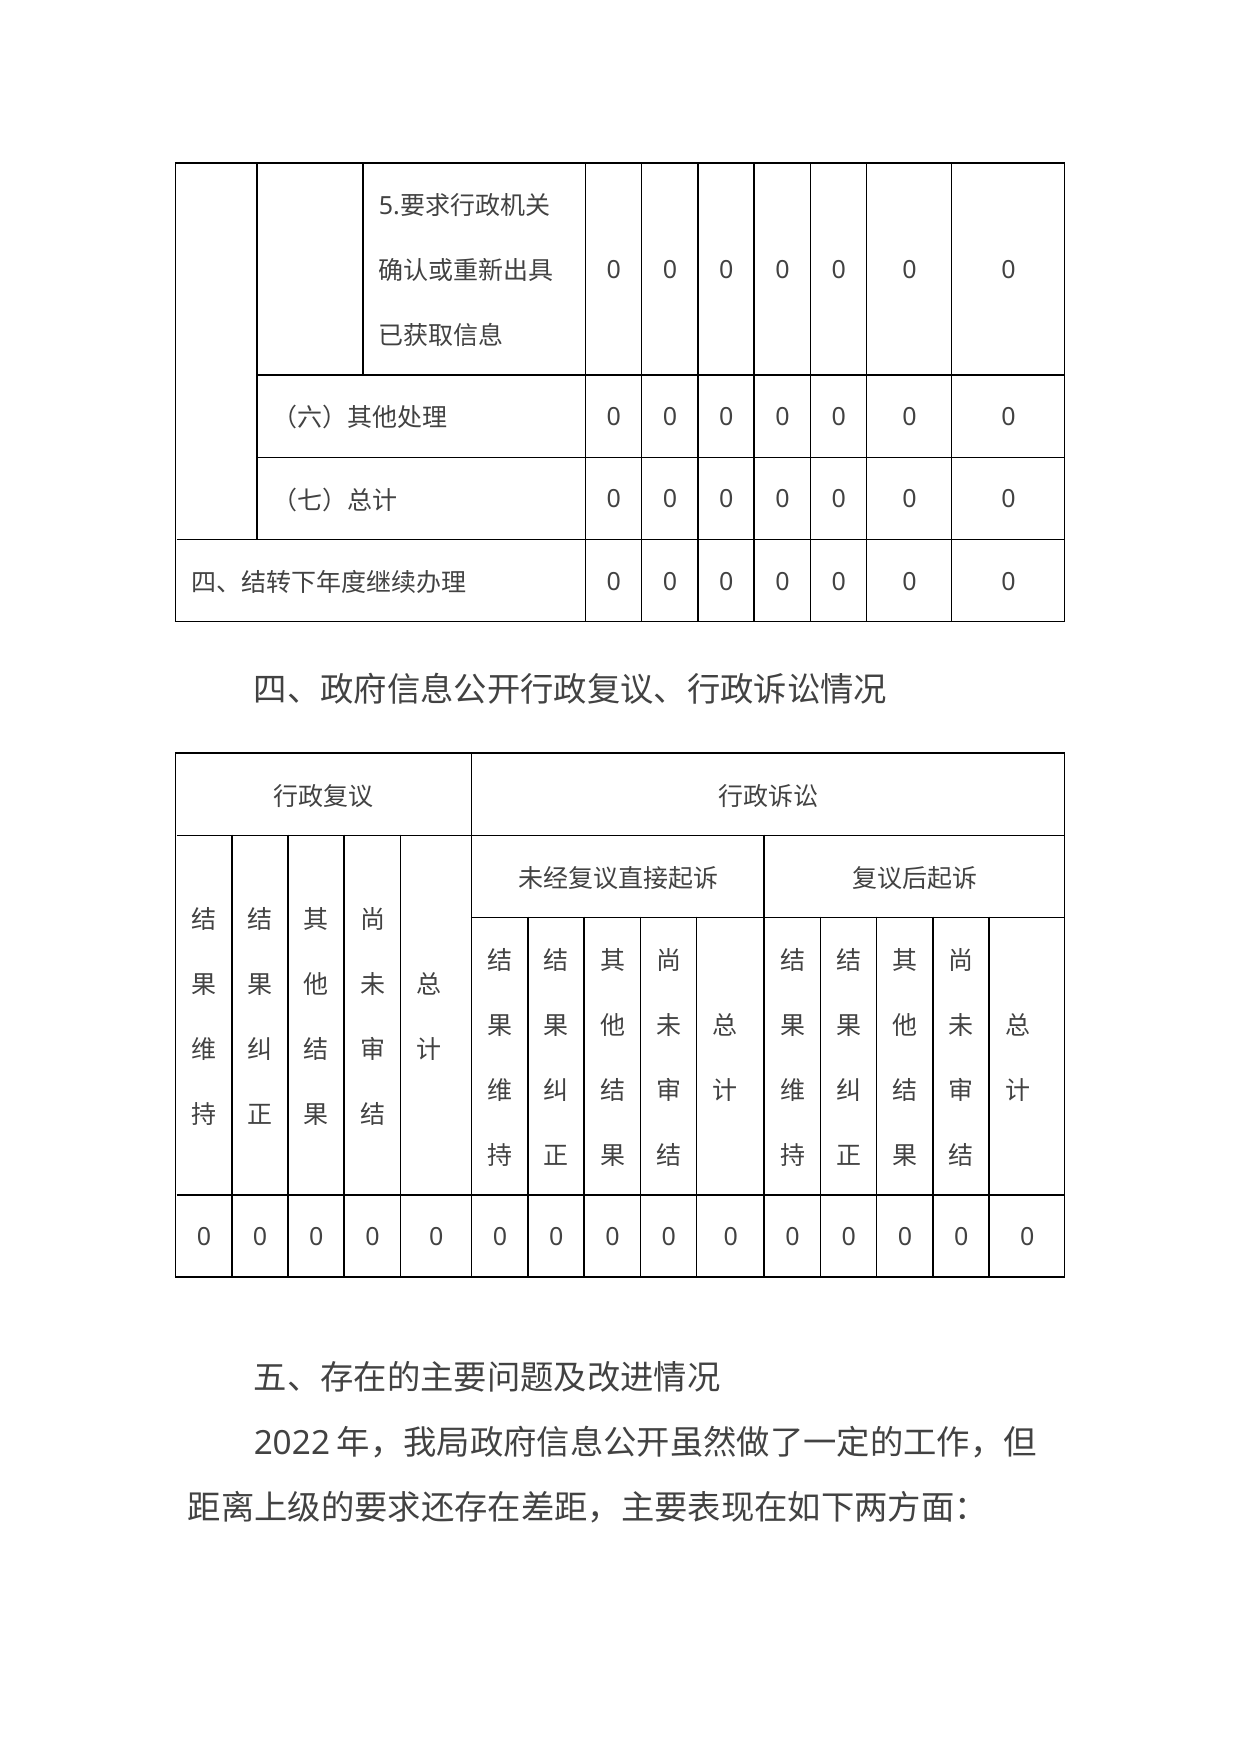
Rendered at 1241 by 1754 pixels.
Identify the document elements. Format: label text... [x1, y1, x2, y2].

table_cell 0 [699, 540, 753, 621]
table_cell 0 [952, 540, 1064, 621]
table_cell 结果维持 [765, 918, 820, 1194]
text 四、政府信息公开行政复议、行政诉讼情况 [187, 655, 1053, 720]
table_cell 0 [699, 458, 753, 538]
table_cell 0 [952, 458, 1064, 538]
table_cell 其他结果 [877, 918, 932, 1194]
table_cell 0 [529, 1196, 583, 1276]
table_cell 0 [811, 164, 866, 374]
table_cell 0 [289, 1196, 343, 1276]
table_cell 0 [697, 1196, 763, 1276]
table_cell 结果纠正 [529, 918, 583, 1194]
table_cell 0 [811, 540, 866, 621]
table_cell 0 [699, 376, 753, 456]
table_cell 0 [821, 1196, 876, 1276]
table_header 行政复议 [176, 754, 471, 834]
table_cell 尚未审结 [345, 836, 400, 1194]
table_cell 5.要求行政机关确认或重新出具已获取信息 [364, 164, 585, 374]
text 五、存在的主要问题及改进情况 [187, 1343, 1053, 1408]
table_cell 尚未审结 [641, 918, 696, 1194]
table_cell 0 [934, 1196, 988, 1276]
table_cell 复议后起诉 [765, 836, 1064, 917]
table_cell 0 [755, 458, 810, 538]
table_cell 0 [867, 540, 951, 621]
text 2022年，我局政府信息公开虽然做了一定的工作，但距离上级的要求还存在差距，主要表现在如下两方面： [187, 1408, 1053, 1538]
table_cell 0 [586, 376, 641, 456]
table_cell 四、结转下年度继续办理 [176, 540, 585, 621]
table_cell 0 [642, 164, 697, 374]
table_cell 0 [755, 540, 810, 621]
table_cell 其他结果 [289, 836, 343, 1194]
table_cell 0 [642, 376, 697, 456]
table_header 行政诉讼 [472, 754, 1064, 834]
table_cell 0 [586, 540, 641, 621]
table_cell 0 [699, 164, 753, 374]
table_cell 0 [755, 376, 810, 456]
table_cell 0 [345, 1196, 400, 1276]
table_cell 结果纠正 [233, 836, 287, 1194]
table_cell 结果纠正 [821, 918, 876, 1194]
table_cell 0 [472, 1196, 527, 1276]
table_cell 0 [176, 1195, 231, 1276]
table_cell 结果维持 [472, 918, 527, 1194]
table_cell （六）其他处理 [258, 376, 585, 456]
table_cell 总计 [401, 836, 471, 1194]
table_cell 尚未审结 [934, 918, 988, 1194]
table_cell （七）总计 [258, 458, 585, 538]
table_cell 其他结果 [585, 918, 640, 1194]
table_cell 总计 [697, 918, 763, 1194]
table_cell 0 [867, 376, 951, 456]
table_cell 0 [586, 458, 641, 538]
table_cell 未经复议直接起诉 [472, 836, 763, 917]
table_cell 0 [952, 164, 1064, 374]
table_cell 0 [585, 1196, 640, 1276]
table_cell 0 [765, 1196, 820, 1276]
table_cell 0 [877, 1196, 932, 1276]
table_cell 0 [952, 376, 1064, 456]
table_cell 0 [867, 458, 951, 538]
table_cell 总计 [990, 918, 1064, 1194]
table_cell 0 [642, 540, 697, 621]
table_cell 0 [642, 458, 697, 538]
table_cell 0 [586, 164, 641, 374]
table_cell 0 [401, 1196, 471, 1276]
table_cell 0 [811, 458, 866, 538]
table_cell 0 [755, 164, 810, 374]
table_cell 结果维持 [176, 836, 231, 1194]
table_cell 0 [233, 1196, 287, 1276]
table_cell 0 [641, 1196, 696, 1276]
table_cell 0 [867, 164, 951, 374]
table_cell 0 [990, 1196, 1064, 1276]
table_cell 0 [811, 376, 866, 456]
